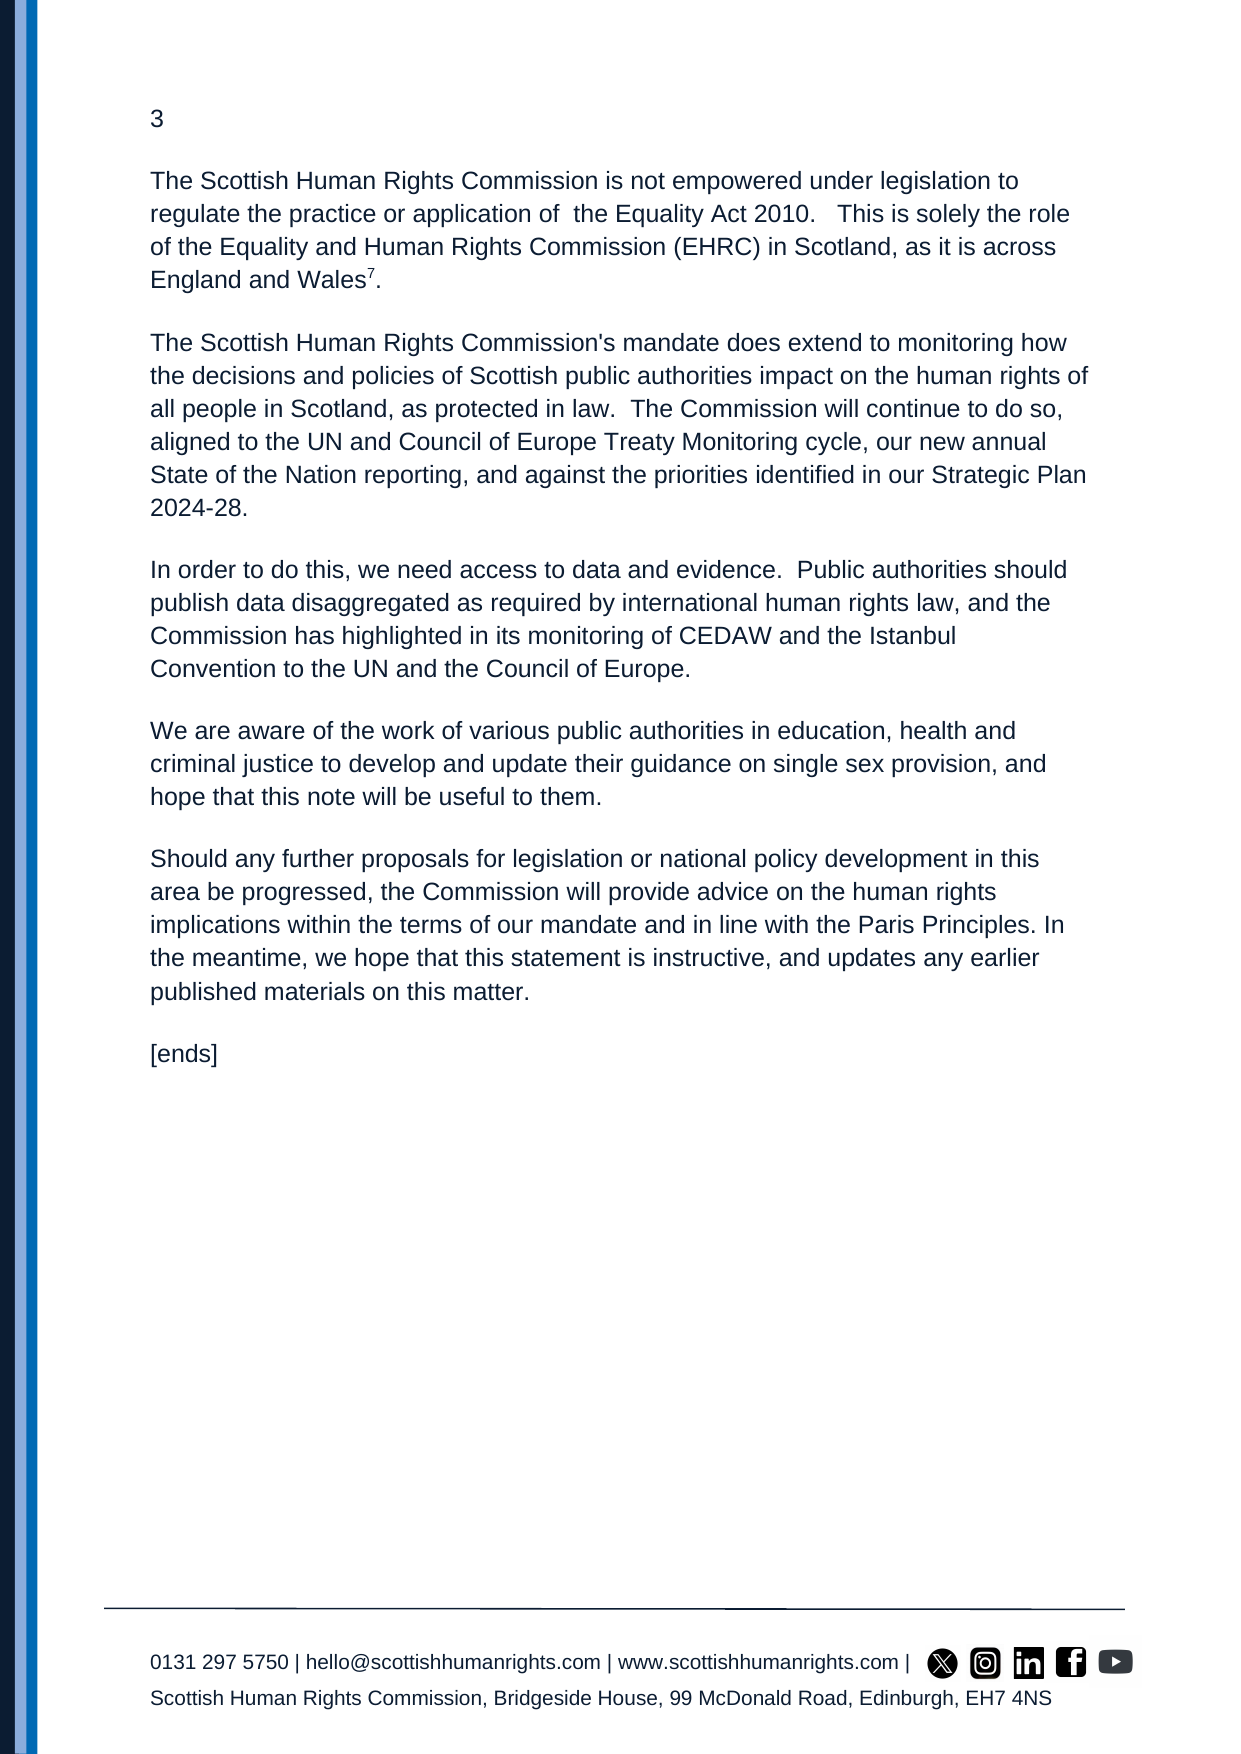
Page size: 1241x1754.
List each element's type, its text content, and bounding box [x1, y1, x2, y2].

text We are aware of the work of various public authorities in education, health and criminal justice to develop and update their guidance on single sex provision, and hope that this note will be useful to them. [150, 716, 1090, 811]
picture [925, 1645, 961, 1682]
text In order to do this, we need access to data and evidence. Public authorities should publish data disaggregated as required by international human rights law, and the Commission has highlighted in its monitoring of CEDAW and the Istanbul Convention to the UN and the Council of Europe. [150, 555, 1090, 683]
picture [1013, 1635, 1142, 1688]
text The Scottish Human Rights Commission's mandate does extend to monitoring how the decisions and policies of Scottish public authorities impact on the human rights of all people in Scotland, as protected in law. The Commission will continue to do so, aligned to the UN and Council of Europe Treaty Monitoring cycle, our new annual State of the Nation reporting, and against the priorities identified in our Strategic Plan 2024-28. [150, 328, 1090, 521]
text Should any further proposals for legislation or national policy development in this area be progressed, the Commission will provide advice on the human rights implications within the terms of our mandate and in line with the Paris Principles. In the meantime, we hope that this statement is instructive, and updates any earlier published materials on this matter. [150, 844, 1090, 1005]
picture [966, 1644, 1004, 1682]
text [ends] [150, 1039, 1090, 1067]
text The Scottish Human Rights Commission is not empowered under legislation to regulate the practice or application of the Equality Act 2010. This is solely the role of the Equality and Human Rights Commission (EHRC) in Scotland, as it is across England and Wales. [150, 166, 1090, 294]
